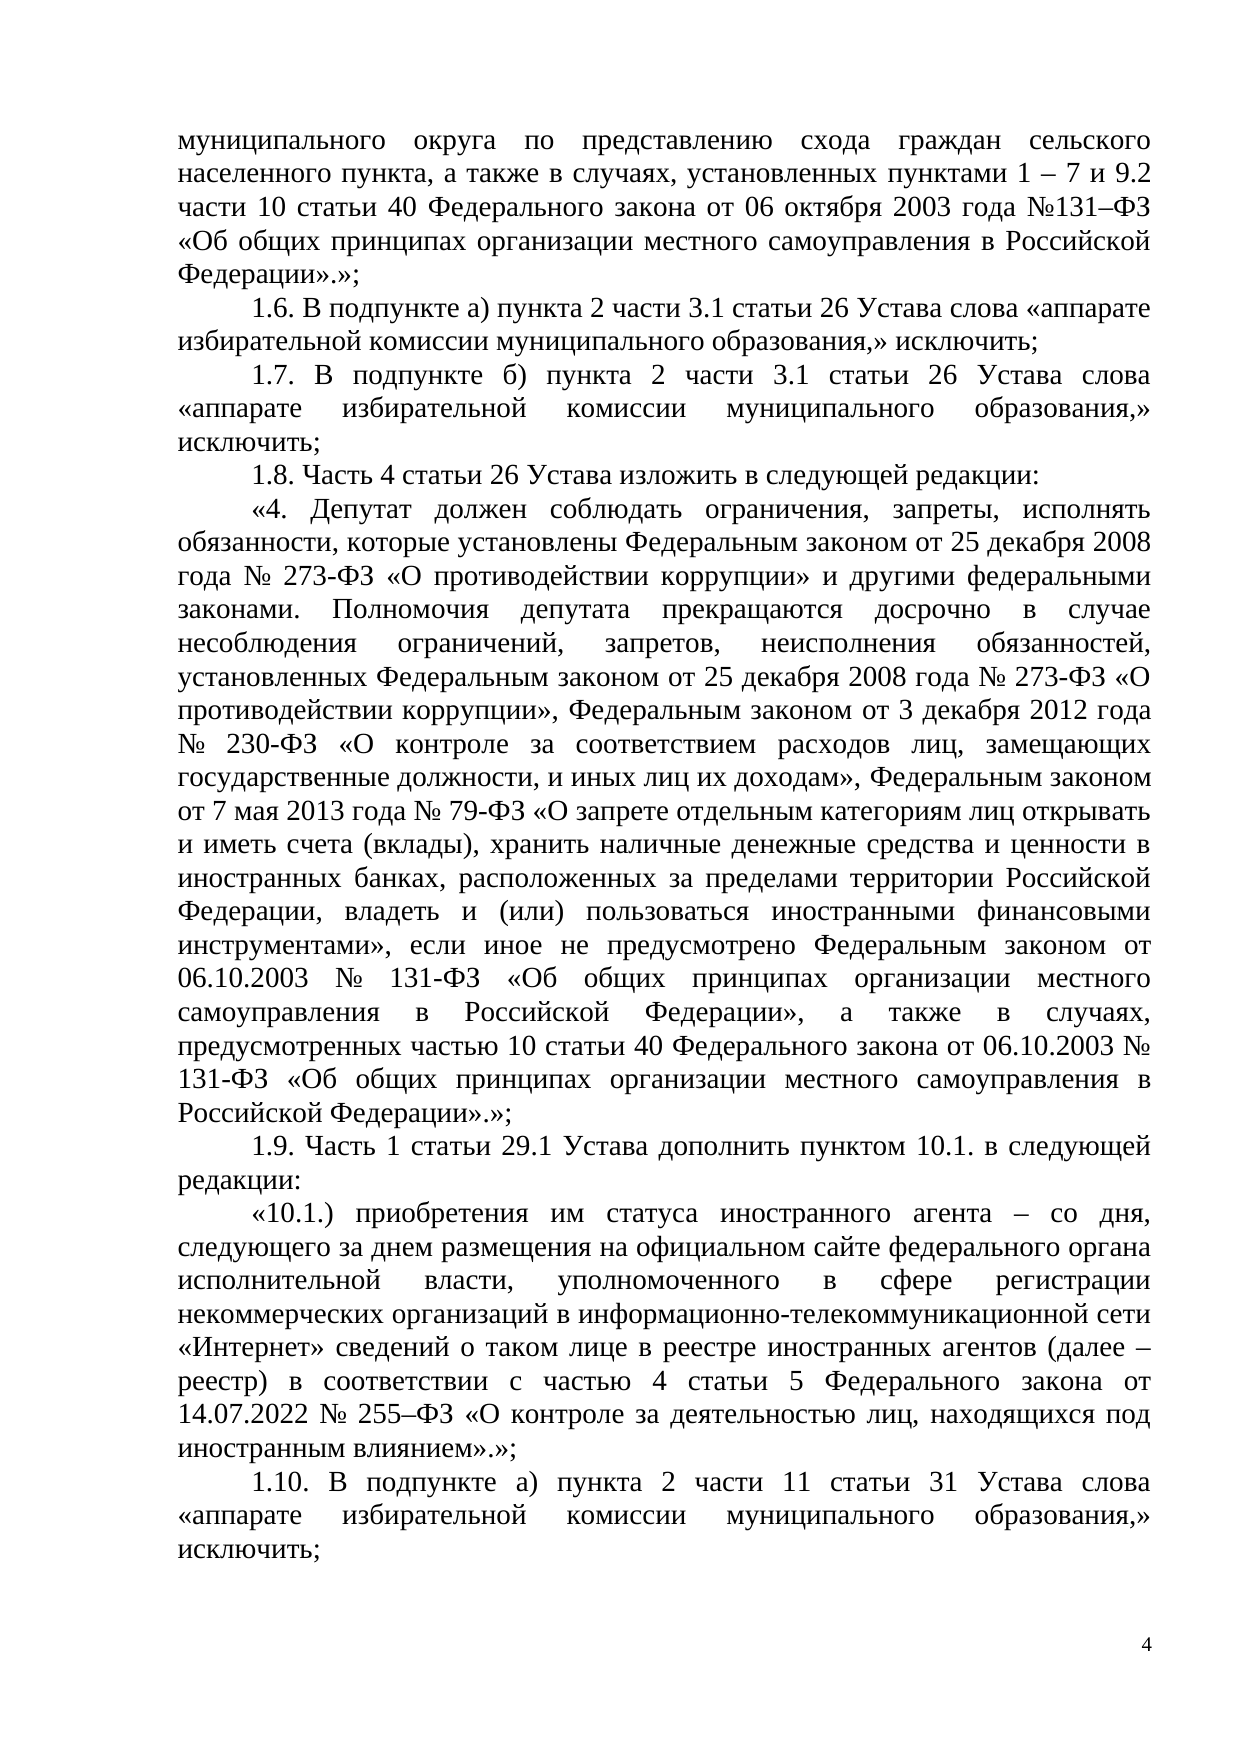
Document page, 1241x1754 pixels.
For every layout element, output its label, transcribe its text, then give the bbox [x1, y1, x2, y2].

text 1.6. В подпункте а) пункта 2 части 3.1 статьи 26 Устава слова «аппарате избирательной комиссии муниципального образования,» исключить; [177, 290, 1152, 357]
text «10.1.) приобретения им статуса иностранного агента – со дня, следующего за днем размещения на официальном сайте федерального органа исполнительной власти, уполномоченного в сфере регистрации некоммерческих организаций в информационно-телекоммуникационной сети «Интернет» сведений о таком лице в реестре иностранных агентов (далее – реестр) в соответствии с частью 4 статьи 5 Федерального закона от 14.07.2022 № 255–ФЗ «О контроле за деятельностью лиц, находящихся под иностранным влиянием».»; [177, 1195, 1152, 1464]
text «4. Депутат должен соблюдать ограничения, запреты, исполнять обязанности, которые установлены Федеральным законом от 25 декабря 2008 года № 273-ФЗ «О противодействии коррупции» и другими федеральными законами. Полномочия депутата прекращаются досрочно в случае несоблюдения ограничений, запретов, неисполнения обязанностей, установленных Федеральным законом от 25 декабря 2008 года № 273-ФЗ «О противодействии коррупции», Федеральным законом от 3 декабря 2012 года № 230-ФЗ «О контроле за соответствием расходов лиц, замещающих государственные должности, и иных лиц их доходам», Федеральным законом от 7 мая 2013 года № 79-ФЗ «О запрете отдельным категориям лиц открывать и иметь счета (вклады), хранить наличные денежные средства и ценности в иностранных банках, расположенных за пределами территории Российской Федерации, владеть и (или) пользоваться иностранными финансовыми инструментами», если иное не предусмотрено Федеральным законом от 06.10.2003 № 131-ФЗ «Об общих принципах организации местного самоуправления в Российской Федерации», а также в случаях, предусмотренных частью 10 статьи 40 Федерального закона от 06.10.2003 № 131-ФЗ «Об общих принципах организации местного самоуправления в Российской Федерации».»; [177, 491, 1152, 1128]
text 1.10. В подпункте а) пункта 2 части 11 статьи 31 Устава слова «аппарате избирательной комиссии муниципального образования,» исключить; [177, 1464, 1152, 1564]
text 1.8. Часть 4 статьи 26 Устава изложить в следующей редакции: [177, 457, 1152, 491]
text 1.9. Часть 1 статьи 29.1 Устава дополнить пунктом 10.1. в следующей редакции: [177, 1128, 1152, 1195]
text 1.7. В подпункте б) пункта 2 части 3.1 статьи 26 Устава слова «аппарате избирательной комиссии муниципального образования,» исключить; [177, 357, 1152, 457]
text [177, 122, 1152, 290]
